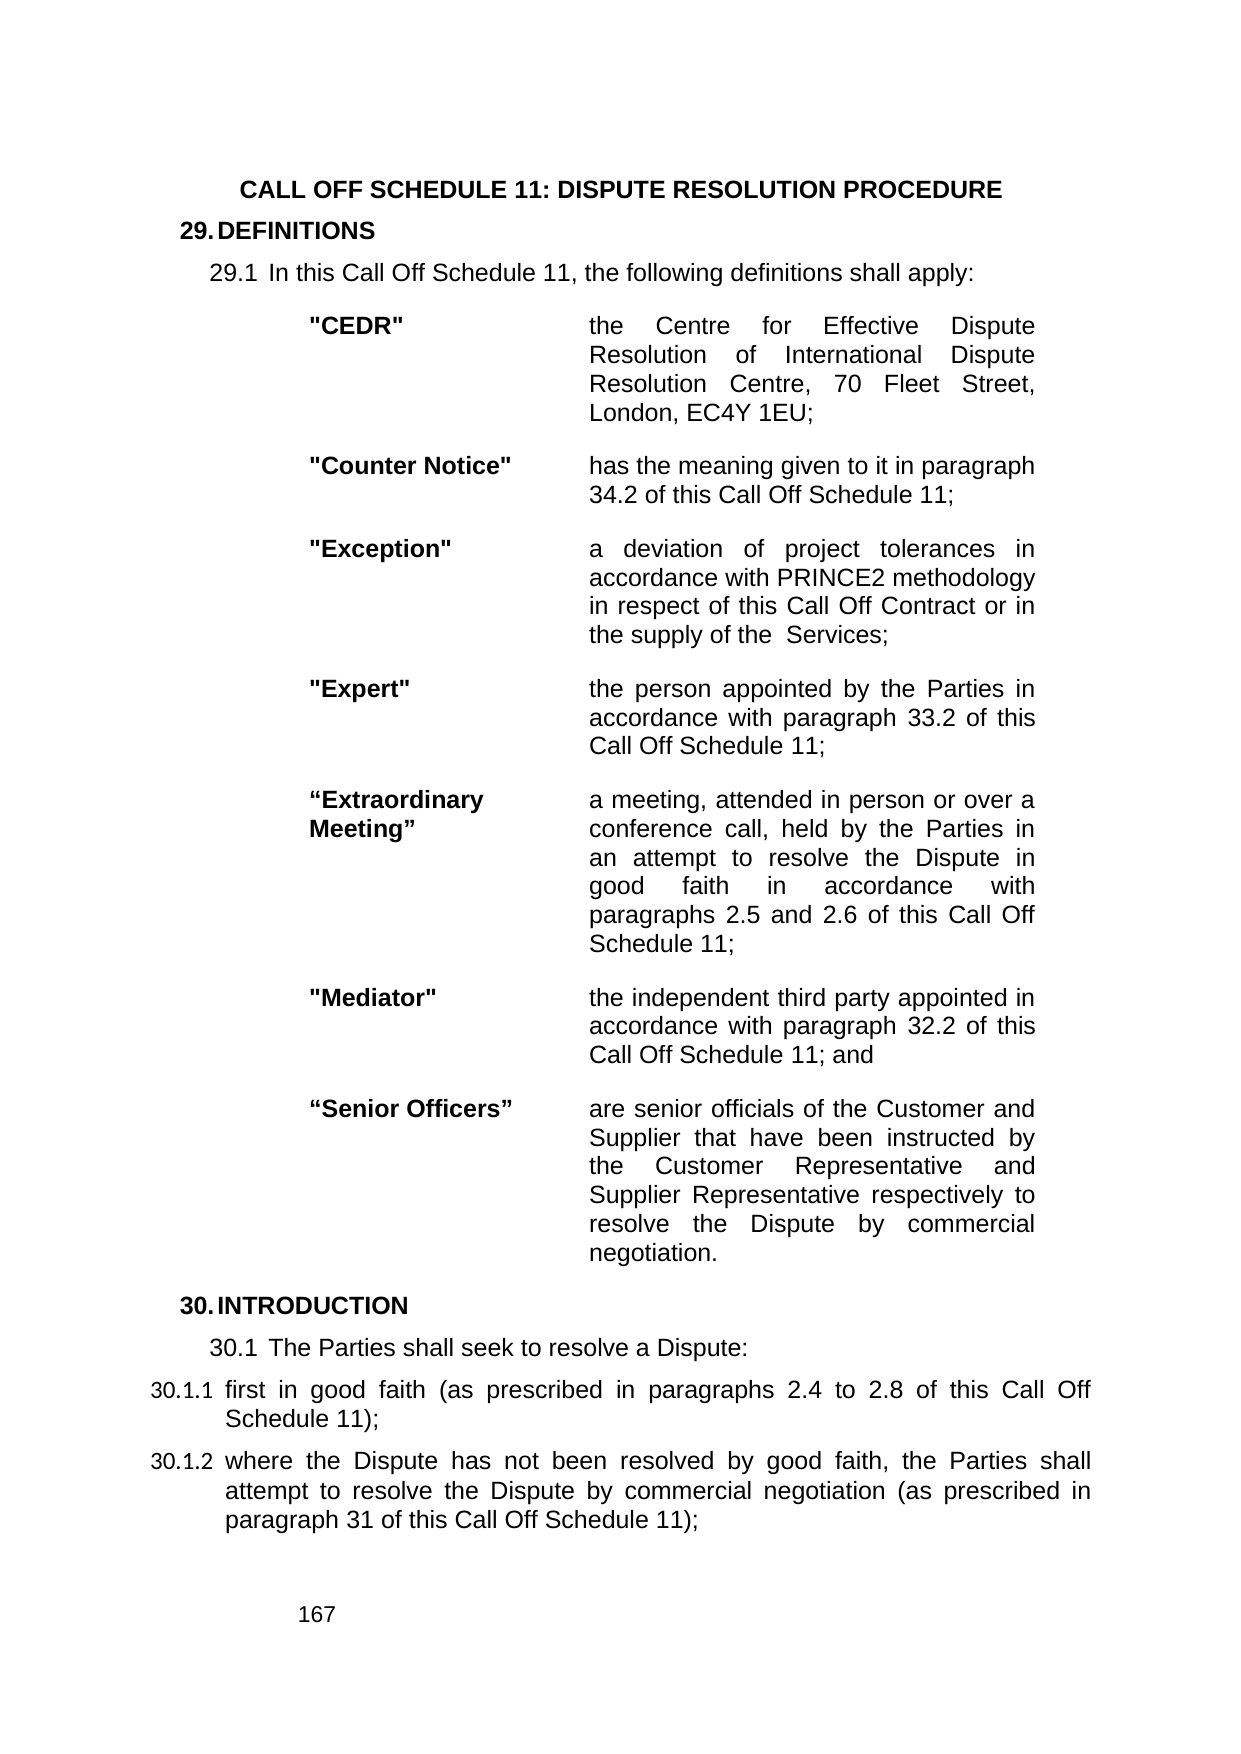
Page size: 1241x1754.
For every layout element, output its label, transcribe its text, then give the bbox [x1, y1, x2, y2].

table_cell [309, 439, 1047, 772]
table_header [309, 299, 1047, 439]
text The Parties shall seek to resolve a Dispute: [209, 1332, 1093, 1361]
text where the Dispute has not been resolved by good faith, the Parties shall attempt to resolve the Dispute by commercial negotiation (as prescribed in paragraph 3 of this Call Off Schedule 11); [150, 1446, 1093, 1533]
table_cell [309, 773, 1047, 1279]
subtitle DEFINITIONS [179, 216, 1093, 245]
subtitle INTRODUCTION [179, 1291, 1093, 1320]
title CALL OFF SCHEDULE 11: DISPUTE RESOLUTION PROCEDURE [150, 175, 1093, 204]
text In this Call Off Schedule 11, the following definitions shall apply: [209, 257, 1093, 286]
text first in good faith (as prescribed in paragraphs 2.4 to 2.8 of this Call Off Schedule 11); [150, 1374, 1093, 1433]
